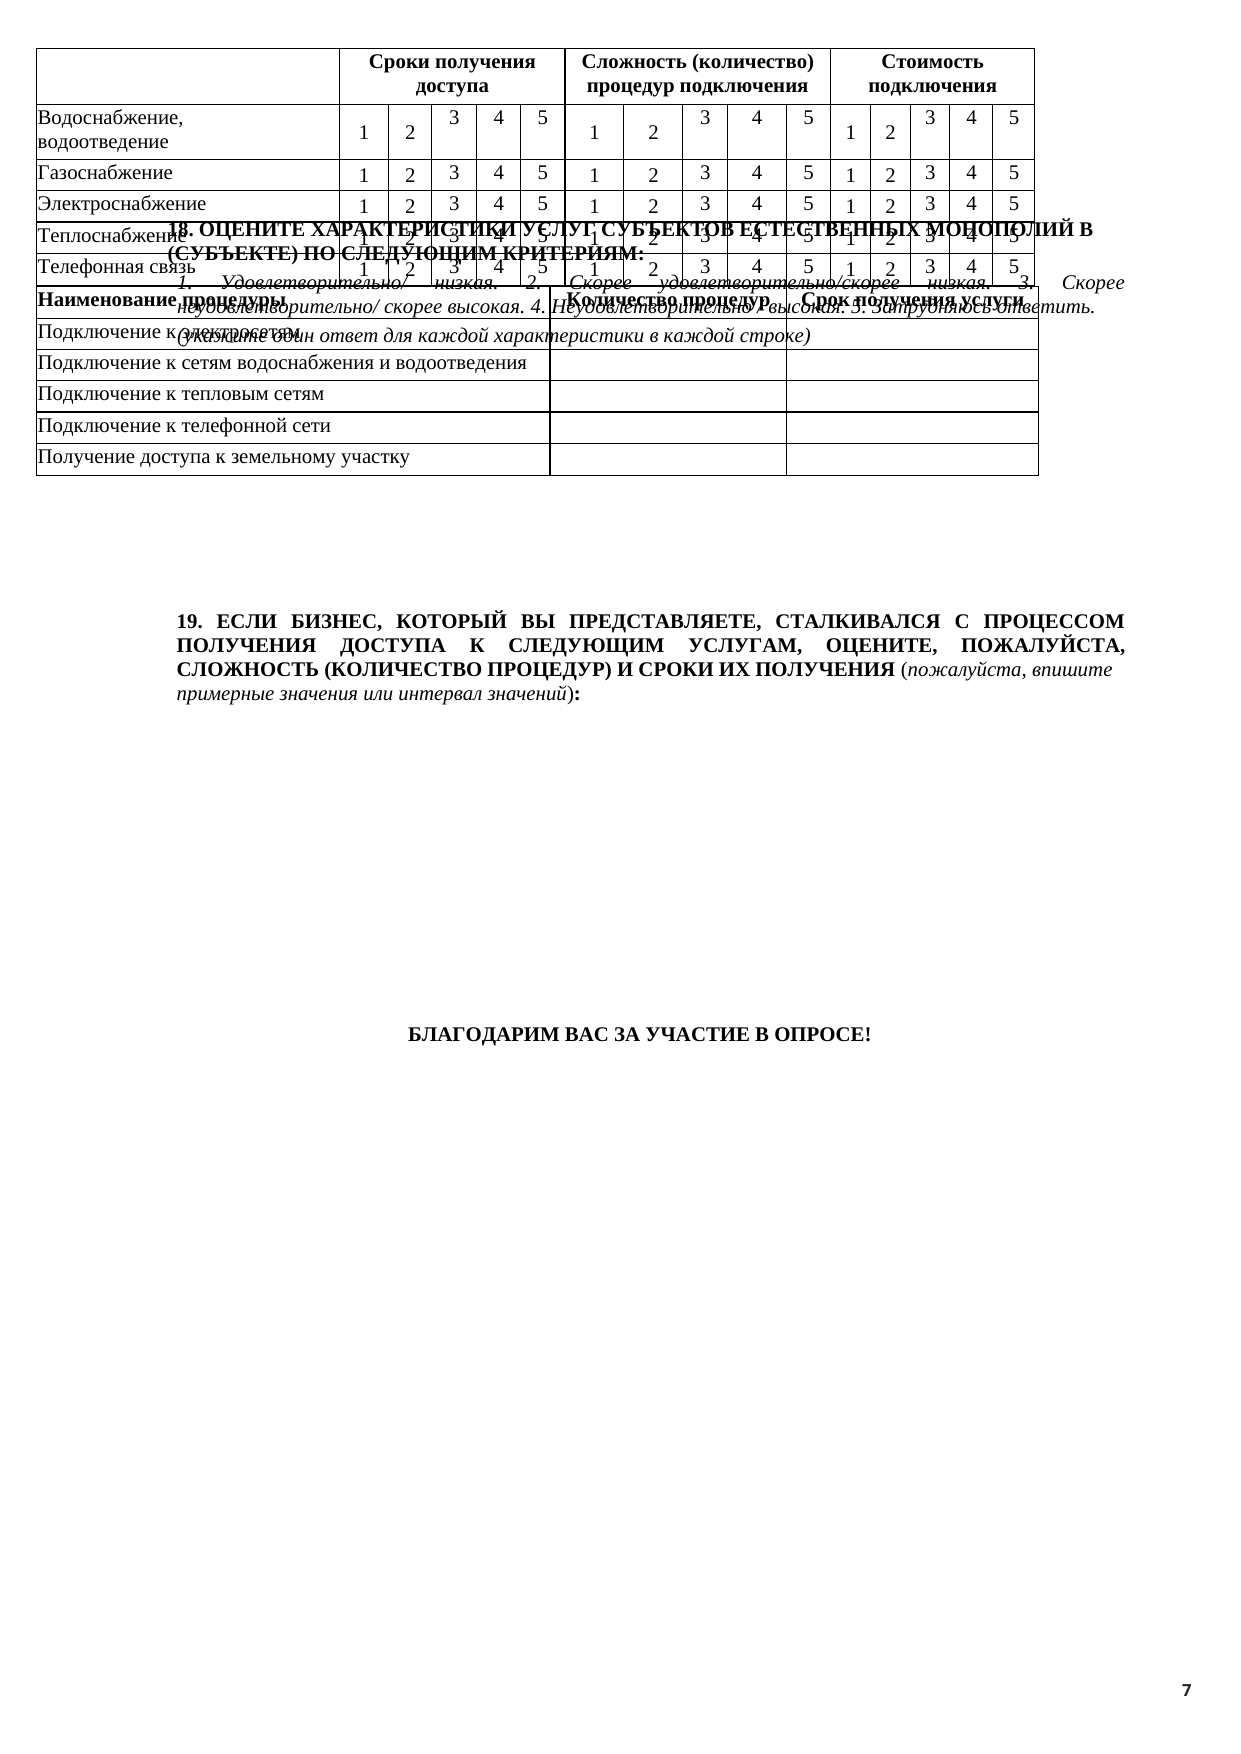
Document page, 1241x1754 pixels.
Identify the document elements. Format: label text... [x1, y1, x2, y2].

table_cell 2 [624, 105, 682, 159]
table_cell [787, 381, 1038, 411]
table_cell 5 [787, 105, 830, 159]
table_cell 4 [728, 160, 786, 190]
table_cell 5 [787, 160, 830, 190]
table_cell [551, 444, 786, 475]
table_cell 2 [871, 160, 910, 190]
table_cell 5 [787, 191, 830, 217]
table_cell 4 [477, 160, 520, 190]
table_cell 5 [993, 105, 1034, 159]
table_cell Водоснабжение, водоотведение [37, 105, 339, 159]
table_cell 1 [566, 191, 623, 217]
text 18. ОЦЕНИТЕ ХАРАКТЕРИСТИКИ УСЛУГ СУБЪЕКТОВ ЕСТЕСТВЕННЫХ МОНОПОЛИЙ В (СУБЪЕКТЕ) ПО СЛЕДУЮЩИМ КРИТЕРИЯМ: [167, 217, 1128, 265]
table_cell 3 [683, 191, 727, 217]
table_cell Телефонная связь [37, 254, 177, 285]
table_cell 3 [911, 160, 949, 190]
table_cell Получение доступа к земельному участку [37, 444, 549, 475]
table_cell 2 [389, 191, 431, 217]
table_cell Подключение к электросетям [37, 319, 549, 349]
table_cell 4 [950, 160, 992, 190]
table_header [37, 49, 339, 104]
text (укажите один ответ для каждой характеристики в каждой строке) [177, 322, 1126, 347]
table_cell 1 [831, 105, 870, 159]
table_cell Подключение к телефонной сети [37, 413, 549, 442]
table_cell 1 [831, 160, 870, 190]
table_cell Электроснабжение [37, 191, 339, 221]
table_cell 2 [871, 191, 910, 217]
table_cell 3 [683, 160, 727, 190]
table_cell 3 [432, 105, 476, 159]
table_cell 4 [950, 191, 992, 217]
table_cell 2 [389, 105, 431, 159]
table_cell 3 [911, 191, 949, 217]
table_cell 4 [477, 105, 520, 159]
table_cell 2 [389, 160, 431, 190]
table_cell 4 [728, 191, 786, 217]
table_cell 4 [950, 105, 992, 159]
table_cell 5 [993, 160, 1034, 190]
table_cell Подключение к тепловым сетям [37, 381, 549, 411]
table_cell 1 [340, 160, 388, 190]
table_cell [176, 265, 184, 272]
table_cell 5 [521, 160, 564, 190]
text БЛАГОДАРИМ ВАС ЗА УЧАСТИЕ В ОПРОСЕ! [408, 1022, 872, 1046]
table_cell [551, 350, 786, 380]
table_cell [551, 381, 786, 411]
table_cell [787, 413, 1038, 442]
table_cell 1 [340, 105, 388, 159]
table_cell 2 [624, 160, 682, 190]
table_cell Подключение к сетям водоснабжения и водоотведения [37, 350, 549, 380]
table_cell 4 [477, 191, 520, 217]
table_header Наименование процедуры [37, 287, 177, 317]
table_cell 1 [340, 191, 388, 217]
table_cell 3 [683, 105, 727, 159]
table_cell [787, 444, 1038, 475]
text 1. Удовлетворительно/ низкая. 2. Скорее удовлетворительно/скорее низкая. 3. Скорее неудовлетворительно/ скорее высокая. 4. Неудовлетворительно / высокая. 5. Затрудняюсь ответить. [177, 270, 1126, 318]
table_cell 3 [432, 191, 476, 217]
table_cell 5 [521, 105, 564, 159]
table_cell 1 [566, 105, 623, 159]
table_cell 5 [993, 191, 1034, 217]
table_cell Газоснабжение [37, 160, 339, 190]
table_cell 4 [728, 105, 786, 159]
table_cell 2 [624, 191, 682, 217]
table_header Сложность (количество) процедур подключения [566, 49, 830, 104]
table_header Сроки получения доступа [340, 49, 564, 104]
table_cell 3 [432, 160, 476, 190]
table_cell 1 [831, 191, 870, 217]
table_cell [787, 350, 1038, 380]
table_cell 3 [911, 105, 949, 159]
table_cell Теплоснабжение [37, 223, 167, 252]
table_header Стоимость подключения [831, 49, 1034, 104]
text 19. ЕСЛИ БИЗНЕС, КОТОРЫЙ ВЫ ПРЕДСТАВЛЯЕТЕ, СТАЛКИВАЛСЯ С ПРОЦЕССОМ ПОЛУЧЕНИЯ ДОСТУПА К СЛЕДУЮЩИМ УСЛУГАМ, ОЦЕНИТЕ, ПОЖАЛУЙСТА, СЛОЖНОСТЬ (КОЛИЧЕСТВО ПРОЦЕДУР) И СРОКИ ИХ ПОЛУЧЕНИЯ (пожалуйста, впишите [176, 609, 1126, 681]
table_cell [551, 413, 786, 442]
text примерные значения или интервал значений): [176, 681, 1126, 705]
table_cell 2 [871, 105, 910, 159]
table_cell 1 [566, 160, 623, 190]
table_cell 5 [521, 191, 564, 217]
